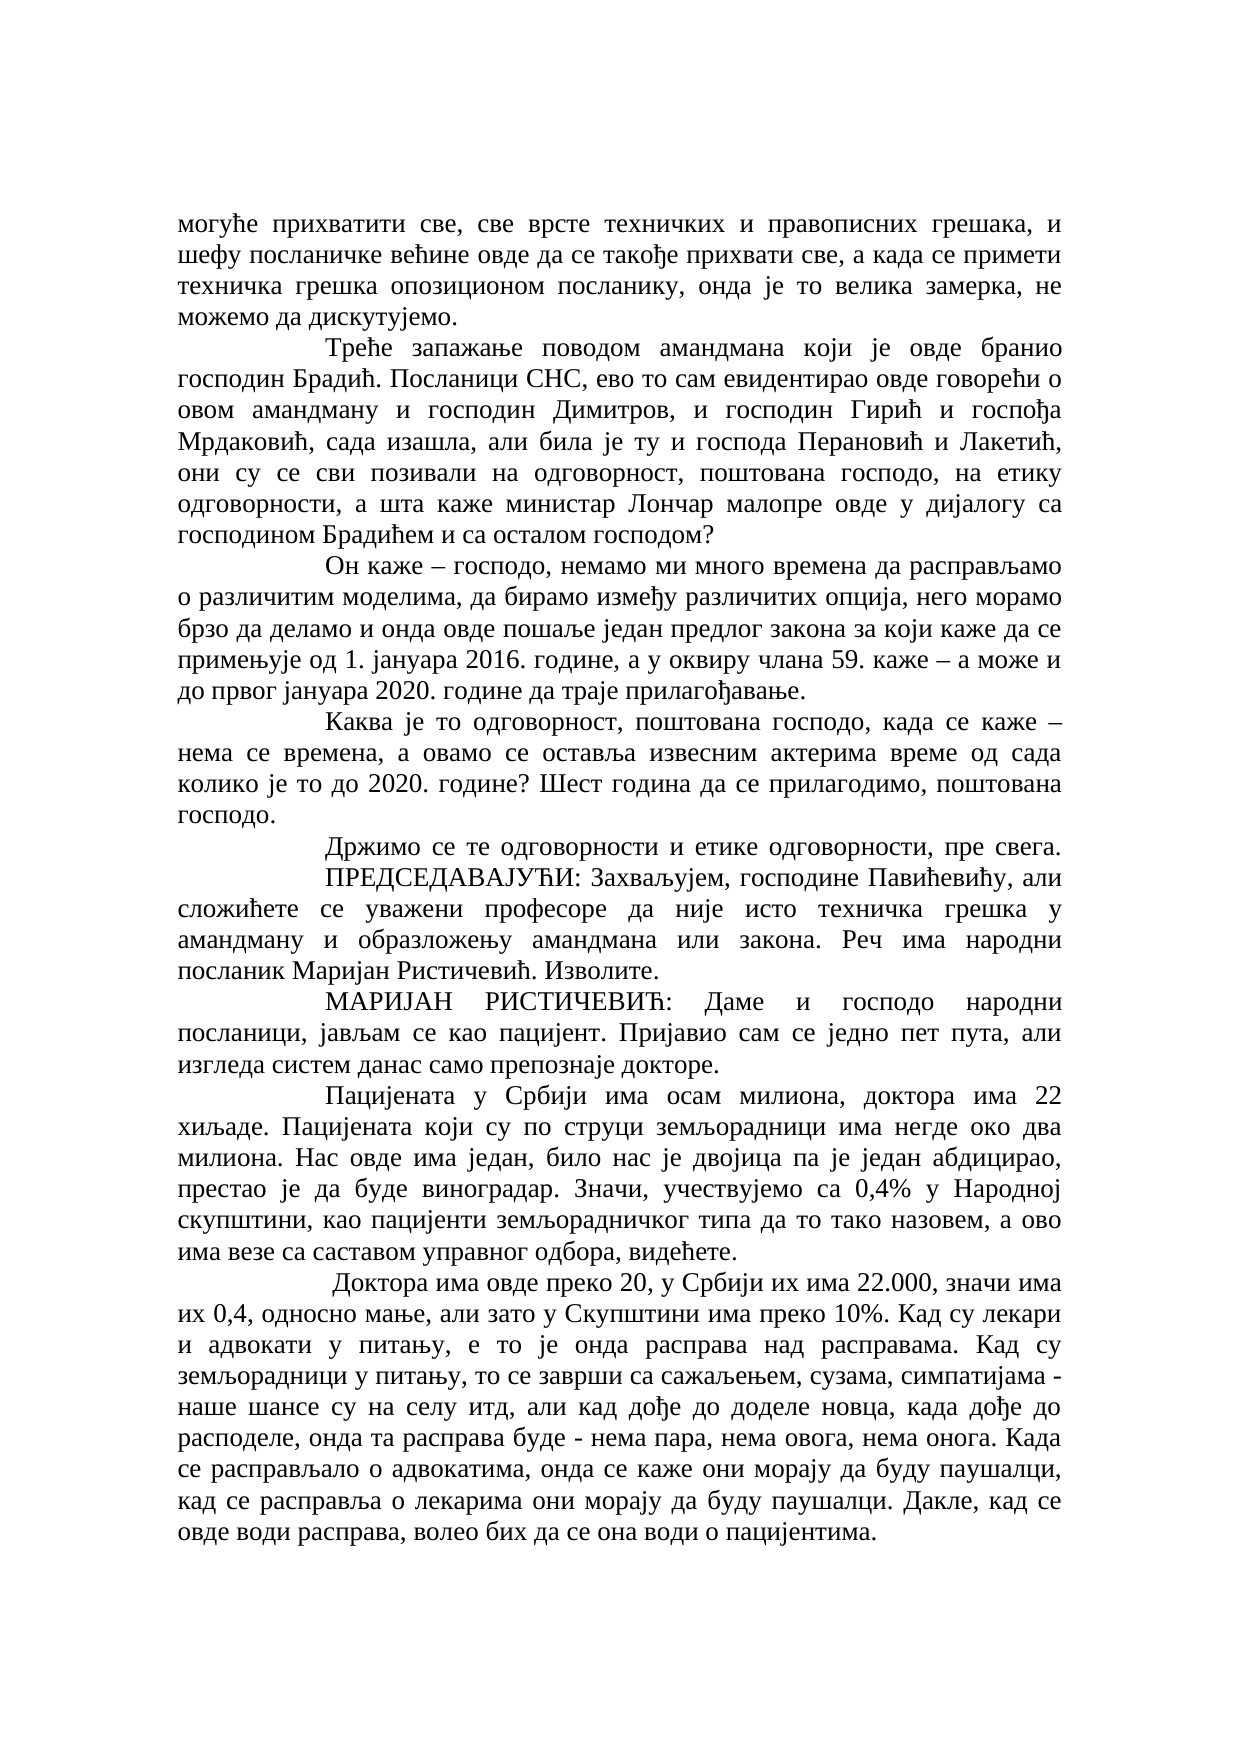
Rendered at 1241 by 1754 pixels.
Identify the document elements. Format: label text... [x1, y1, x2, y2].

text Треће запажање поводом амандмана који је овде бранио господин Брадић. Посланици СНС, ево то сам евидентирао овде говорећи о овом амандману и господин Димитров, и господин Гирић и госпођа Мрдаковић, сада изашла, али била је ту и господа Перановић и Лакетић, они су се сви позивали на одговорност, поштована господо, на етику одговорности, а шта каже министар Лончар малопре овде у дијалогу са господином Брадићем и са осталом господом? [177, 331, 1063, 549]
text Он каже – господо, немамо ми много времена да расправљамо о различитим моделима, да бирамо између различитих опција, него морамо брзо да деламо и онда овде пошаље један предлог закона за који каже да се примењује од 1. јануара 2016. године, а у оквиру члана 59. каже – а може и до првог јануара 2020. године да траје прилагођавање. [177, 549, 1063, 705]
text Држимо се те одговорности и етике одговорности, пре свега. ПРЕДСЕДАВАЈУЋИ: Захваљујем, господине Павићевићу, али сложићете се уважени професоре да није исто техничка грешка у амандману и образложењу амандмана или закона. Реч има народни посланик Маријан Ристичевић. Изволите. [177, 830, 1063, 985]
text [177, 207, 1063, 331]
text МАРИЈАН РИСТИЧЕВИЋ: Даме и господо народни посланици, јављам се као пацијент. Пријавио сам се једно пет пута, али изгледа систем данас само препознаје докторе. [177, 985, 1063, 1079]
text Доктора има овде преко 20, у Србији их има 22.000, значи има их 0,4, односно мање, али зато у Скупштини има преко 10%. Кад су лекари и адвокати у питању, е то је онда расправа над расправама. Кад су земљорадници у питању, то се заврши са сажаљењем, сузама, симпатијама - наше шансе су на селу итд, али кад дође до доделе новца, када дође до расподеле, онда та расправа буде - нема пара, нема овога, нема онога. Када се расправљало о адвокатима, онда се каже они морају да буду паушалци, кад се расправља о лекарима они морају да буду паушалци. Дакле, кад се овде води расправа, волео бих да се она води о пацијентима. [177, 1266, 1063, 1546]
text Каква је то одговорност, поштована господо, када се каже – нема се времена, а овамо се оставља извесним актерима време од сада колико је то до 2020. године? Шест година да се прилагодимо, поштована господо. [177, 705, 1063, 830]
text Пацијената у Србији има осам милиона, доктора има 22 хиљаде. Пацијената који су по струци земљорадници има негде око два милиона. Нас овде има један, било нас је двојица па је један абдицирао, престао је да буде виноградар. Значи, учествујемо са 0,4% у Народној скупштини, као пацијенти земљорадничког типа да то тако назовем, а ово има везе са саставом управног одбора, видећете. [177, 1079, 1063, 1266]
